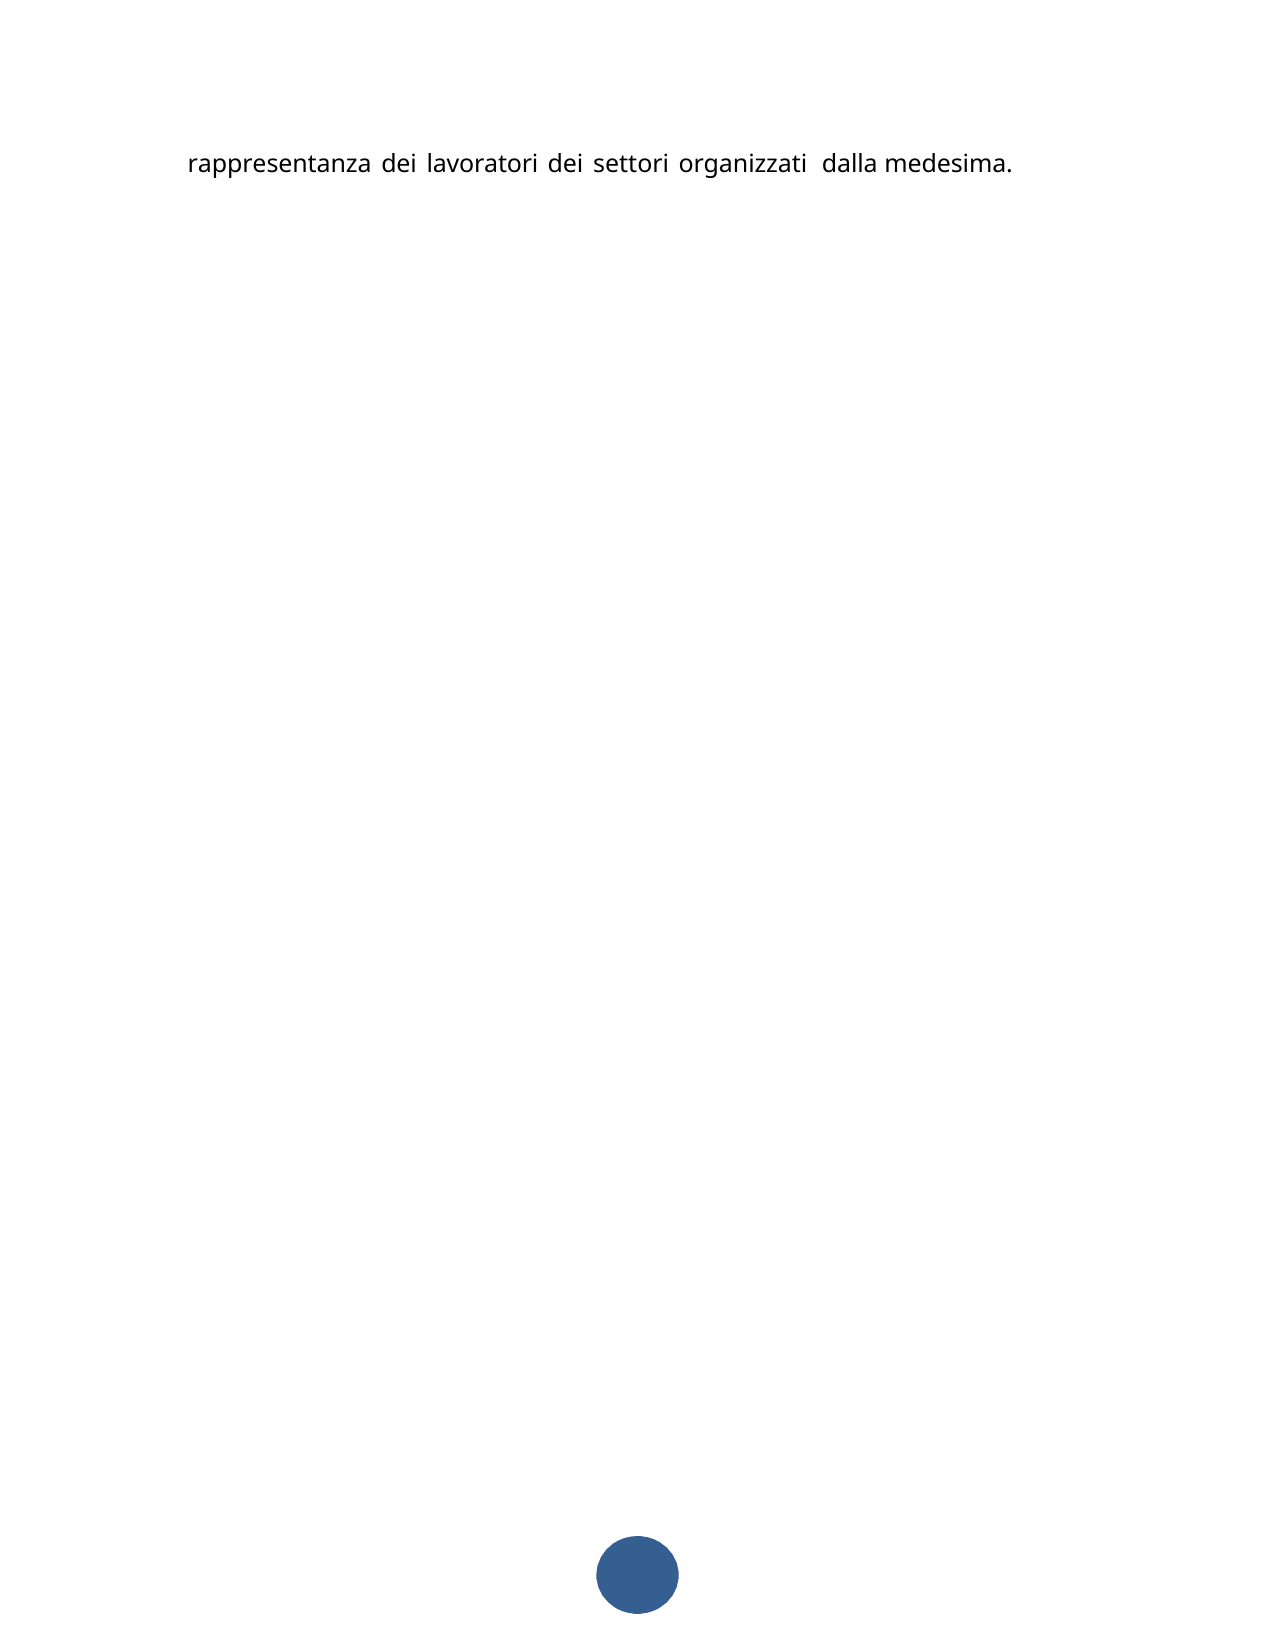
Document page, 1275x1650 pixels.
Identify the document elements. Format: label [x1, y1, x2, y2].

text [187, 146, 1087, 180]
